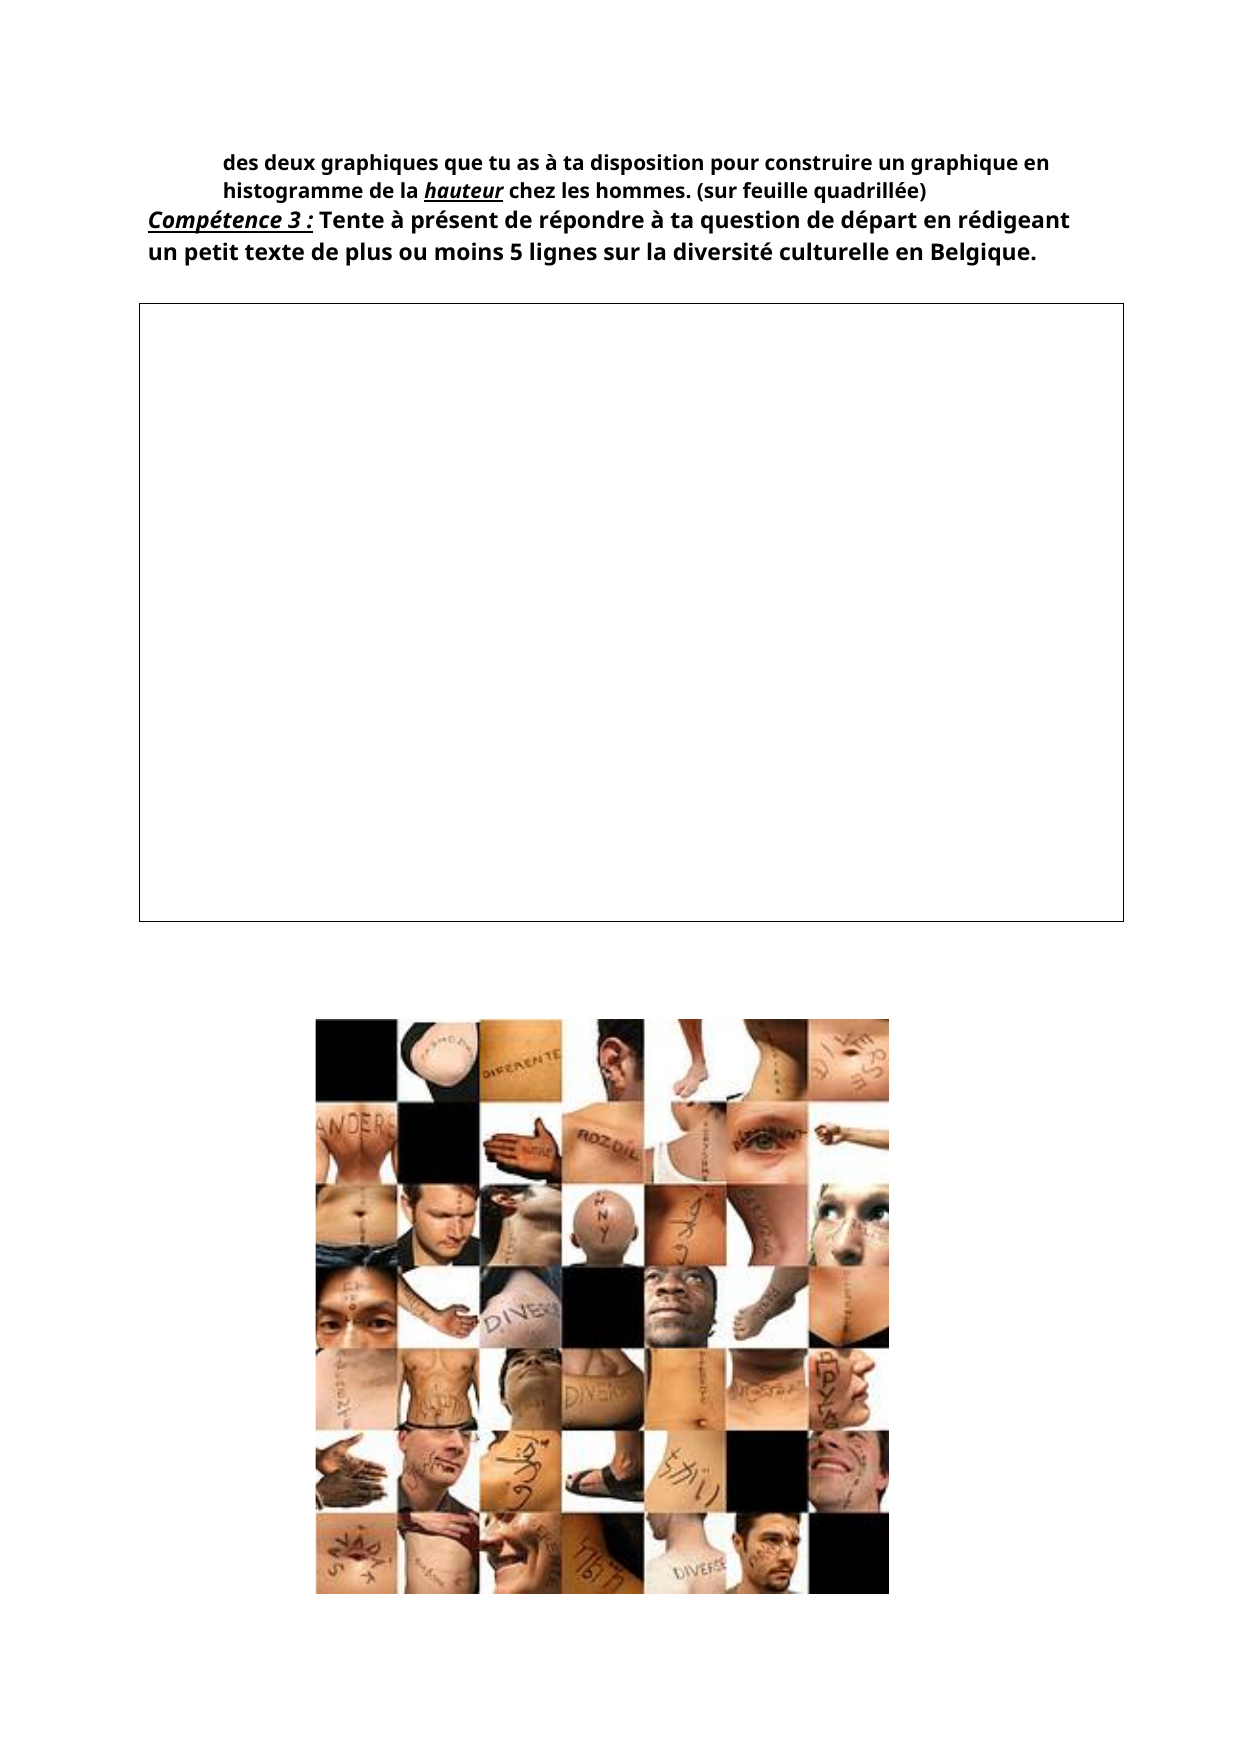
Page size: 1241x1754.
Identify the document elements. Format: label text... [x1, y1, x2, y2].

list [185, 148, 1093, 204]
picture [315, 1019, 889, 1594]
text Compétence 3 : Tente à présent de répondre à ta question de départ en rédigeant un petit texte de plus ou moins 5 lignes sur la diversité culturelle en Belgique. [148, 204, 1093, 267]
